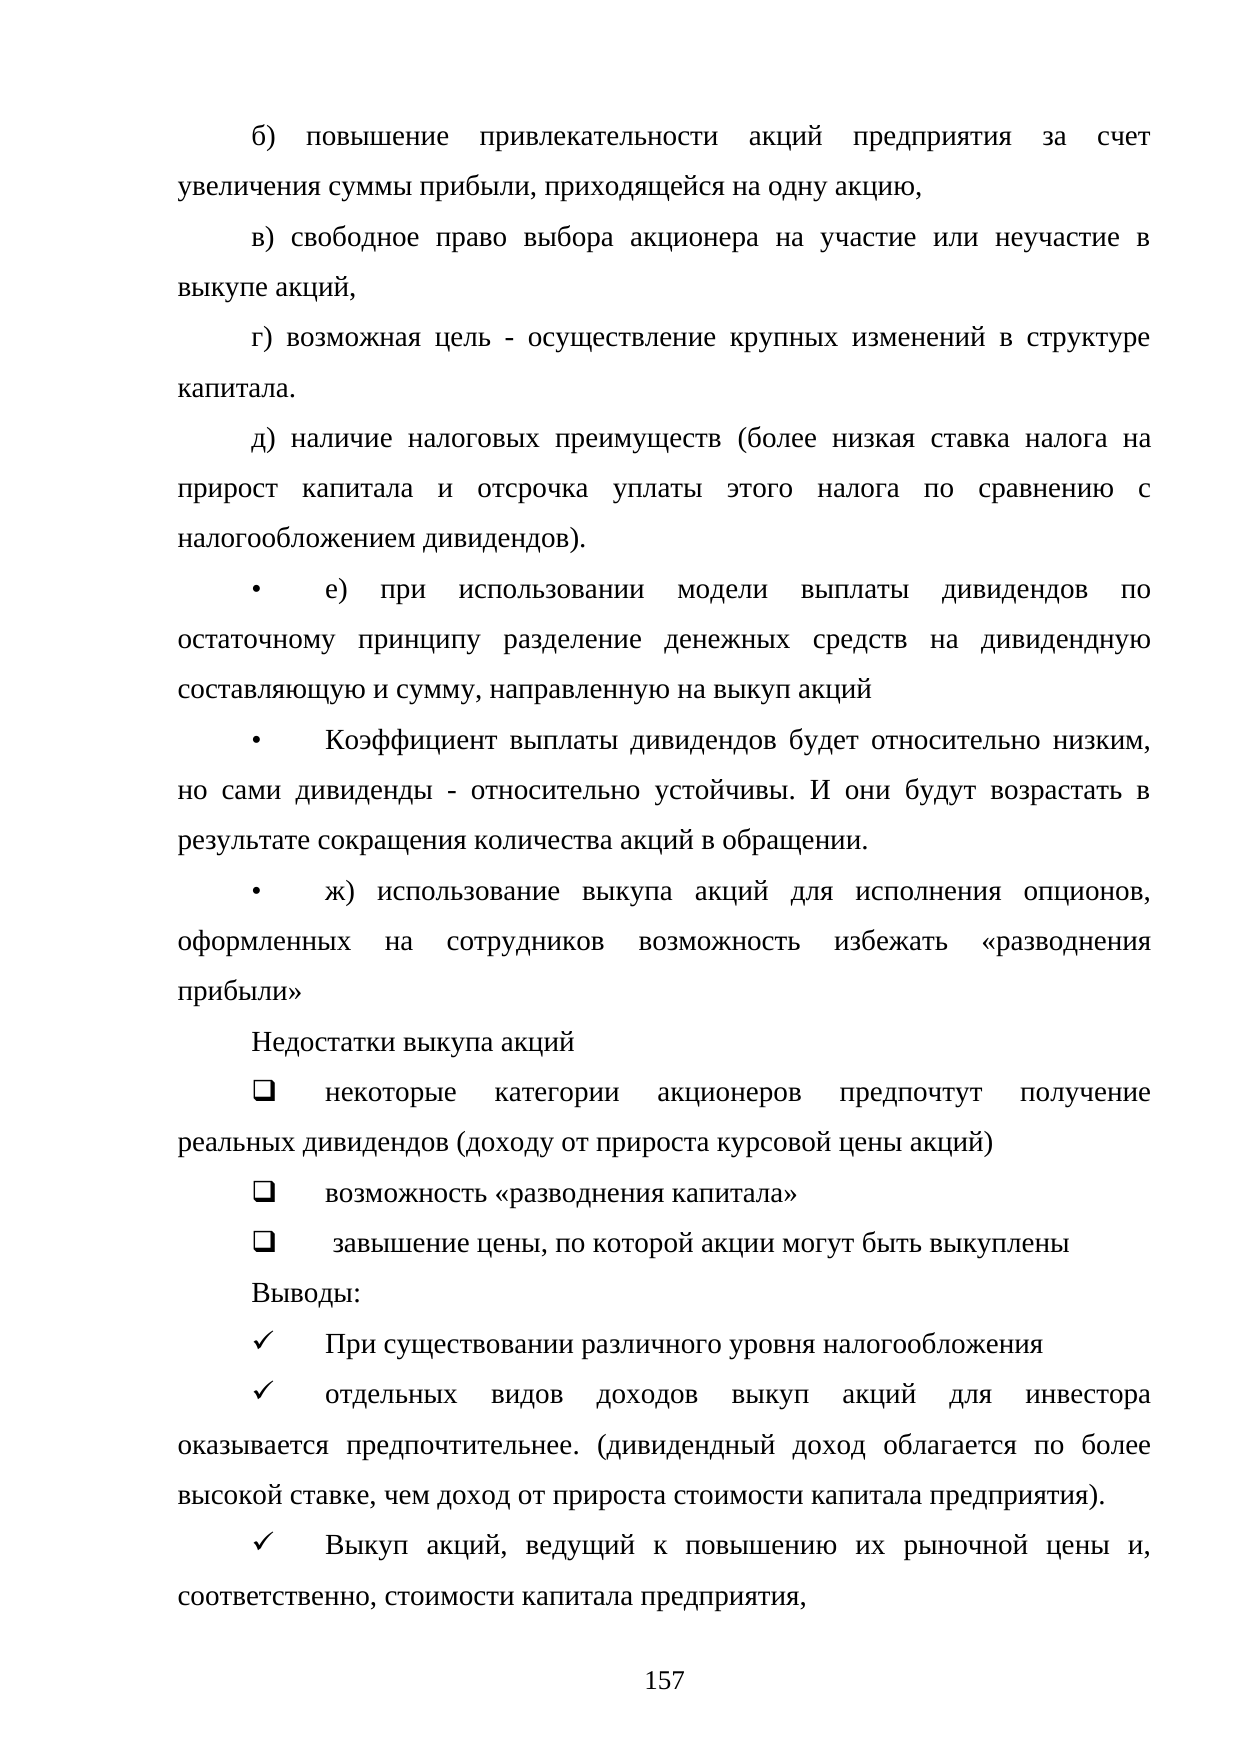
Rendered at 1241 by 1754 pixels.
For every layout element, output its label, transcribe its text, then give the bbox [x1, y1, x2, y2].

text Выводы: [177, 1276, 1152, 1309]
text Недостатки выкупа акций [177, 1024, 1152, 1057]
list Выкуп акций, ведущий к повышению их рыночной цены и, соответственно, стоимости капитала предприятия, [177, 1527, 1152, 1611]
text в) свободное право выбора акционера на участие или неучастие в выкупе акций, [177, 219, 1152, 303]
list е) при использовании модели выплаты дивидендов по остаточному принципу разделение денежных средств на дивидендную составляющую и сумму, направленную на выкуп акций [177, 571, 1152, 705]
list завышение цены, по которой акции могут быть выкуплены [177, 1225, 1152, 1259]
list возможность «разводнения капитала» [177, 1175, 1152, 1208]
list Коэффициент выплаты дивидендов будет относительно низким, но сами дивиденды - относительно устойчивы. И они будут возрастать в результате сокращения количества акций в обращении. [177, 722, 1152, 856]
list отдельных видов доходов выкуп акций для инвестора оказывается предпочтительнее. (дивидендный доход облагается по более высокой ставке, чем доход от прироста стоимости капитала предприятия). [177, 1376, 1152, 1511]
list При существовании различного уровня налогообложения [177, 1326, 1152, 1359]
list ж) использование выкупа акций для исполнения опционов, оформленных на сотрудников возможность избежать «разводнения прибыли» [177, 873, 1152, 1007]
text б) повышение привлекательности акций предприятия за счет увеличения суммы прибыли, приходящейся на одну акцию, [177, 118, 1152, 202]
text д) наличие налоговых преимуществ (более низкая ставка налога на прирост капитала и отсрочка уплаты этого налога по сравнению с налогообложением дивидендов). [177, 420, 1152, 554]
list некоторые категории акционеров предпочтут получение реальных дивидендов (доходу от прироста курсовой цены акций) [177, 1074, 1152, 1158]
text г) возможная цель - осуществление крупных изменений в структуре капитала. [177, 319, 1152, 403]
